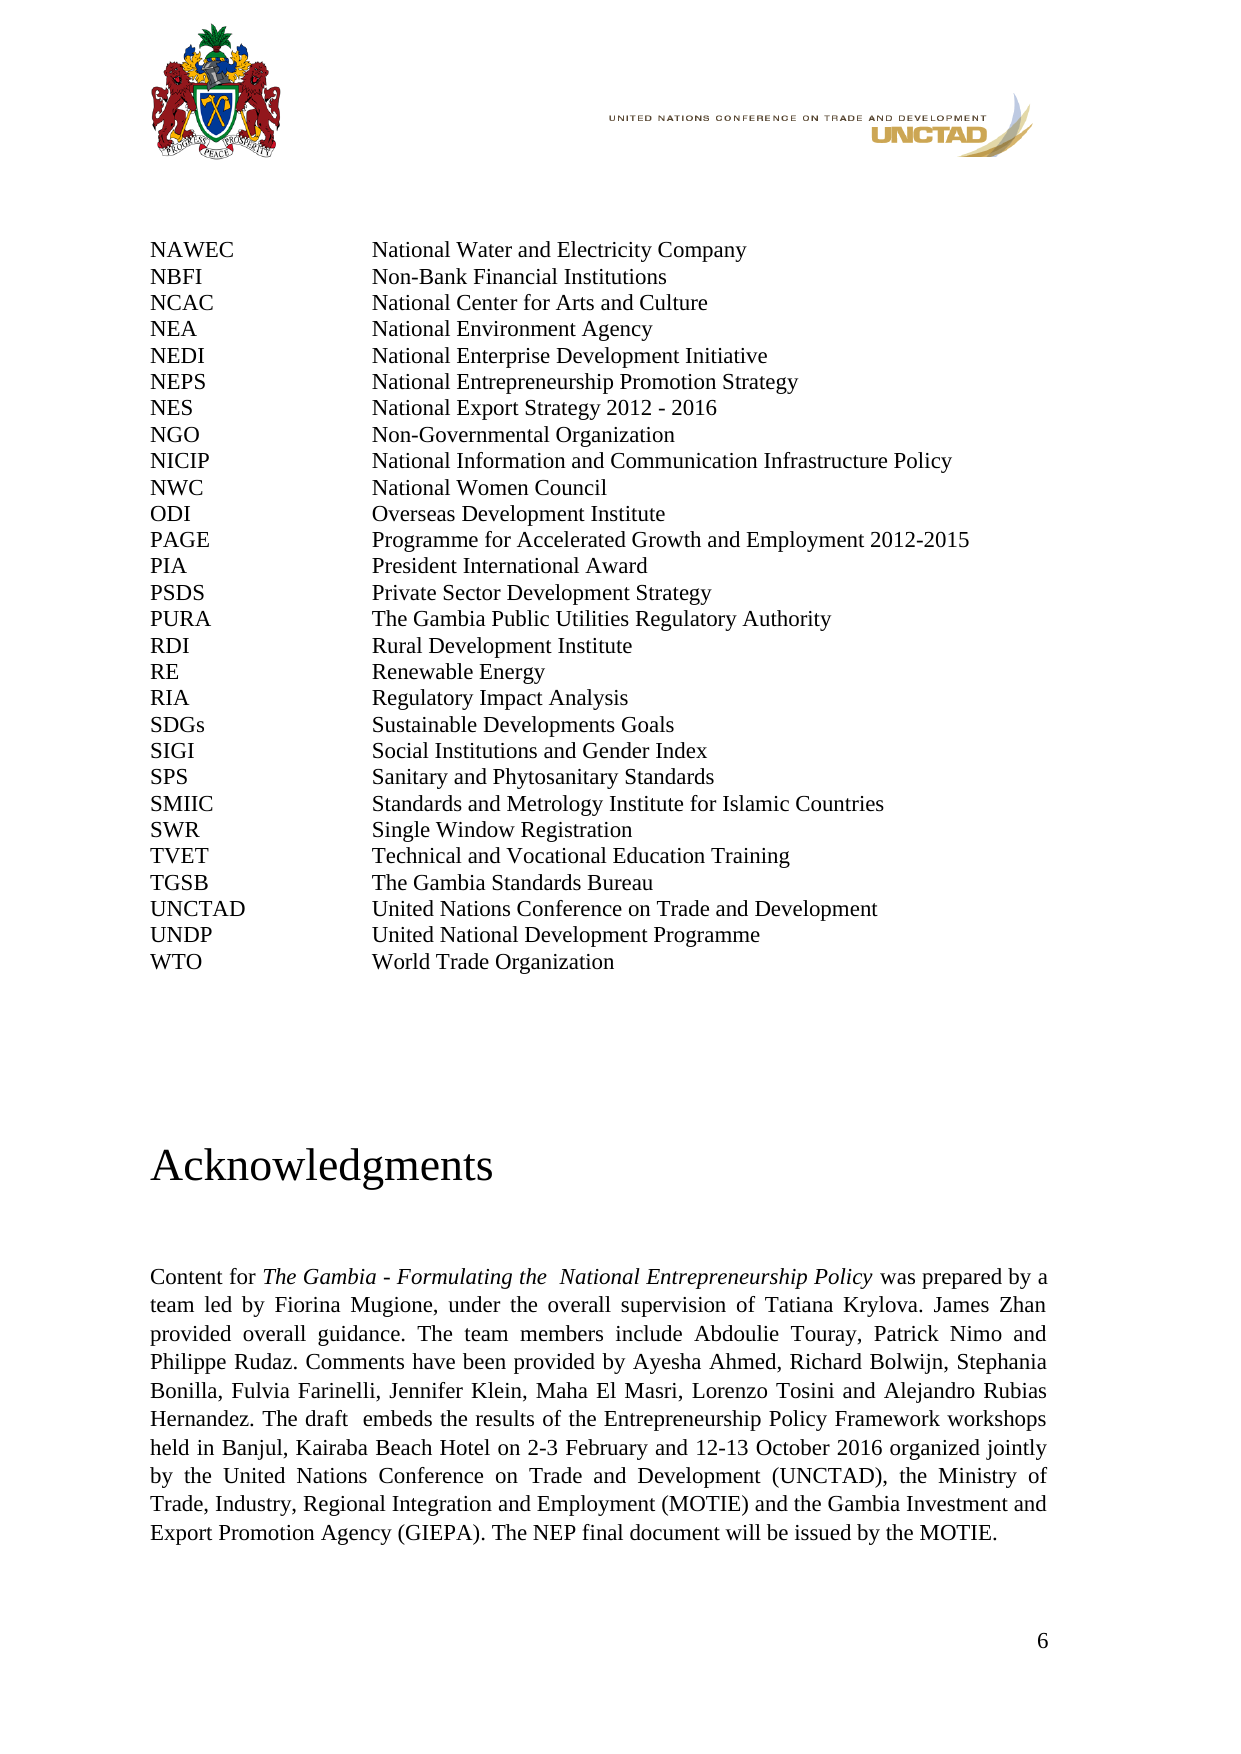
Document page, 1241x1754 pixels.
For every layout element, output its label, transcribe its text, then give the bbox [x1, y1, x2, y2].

text TVET Technical and Vocational Education Training [150, 842, 1048, 869]
text NBFI Non-Bank Financial Institutions [150, 263, 1048, 289]
text PAGE Programme for Accelerated Growth and Employment 2012-2015 [150, 526, 1048, 553]
picture [605, 90, 1036, 161]
picture [150, 23, 281, 161]
text NICIP National Information and Communication Infrastructure Policy [150, 447, 1048, 473]
text NAWEC National Water and Electricity Company [150, 236, 1048, 263]
text NES National Export Strategy 2012 - 2016 [150, 394, 1048, 421]
text RDI Rural Development Institute [150, 632, 1048, 658]
subtitle Acknowledgments [150, 1137, 1048, 1190]
text WTO World Trade Organization [150, 948, 1048, 974]
text RIA Regulatory Impact Analysis [150, 684, 1048, 711]
text SWR Single Window Registration [150, 816, 1048, 842]
text UNDP United National Development Programme [150, 922, 1048, 948]
text NEDI National Enterprise Development Initiative [150, 342, 1048, 368]
text SIGI Social Institutions and Gender Index [150, 737, 1048, 763]
text PURA The Gambia Public Utilities Regulatory Authority [150, 605, 1048, 632]
text RE Renewable Energy [150, 658, 1048, 684]
text NEA National Environment Agency [150, 315, 1048, 342]
text SMIIC Standards and Metrology Institute for Islamic Countries [150, 790, 1048, 816]
text SPS Sanitary and Phytosanitary Standards [150, 763, 1048, 790]
text ODI Overseas Development Institute [150, 500, 1048, 526]
text NWC National Women Council [150, 473, 1048, 500]
text NEPS National Entrepreneurship Promotion Strategy [150, 368, 1048, 394]
text SDGs Sustainable Developments Goals [150, 711, 1048, 737]
text NGO Non-Governmental Organization [150, 421, 1048, 447]
text PIA President International Award [150, 553, 1048, 579]
text Content for The Gambia - Formulating the National Entrepreneurship Policy was prepared by a team led by Fiorina Mugione, under the overall supervision of Tatiana Krylova. James Zhan provided overall guidance. The team members include Abdoulie Touray, Patrick Nimo and Philippe Rudaz. Comments have been provided by Ayesha Ahmed, Richard Bolwijn, Stephania Bonilla, Fulvia Farinelli, Jennifer Klein, Maha El Masri, Lorenzo Tosini and Alejandro Rubias Hernandez. The draft embeds the results of the Entrepreneurship Policy Framework workshops held in Banjul, Kairaba Beach Hotel on 2-3 February and 12-13 October 2016 organized jointly by the United Nations Conference on Trade and Development (UNCTAD), the Ministry of Trade, Industry, Regional Integration and Employment (MOTIE) and the Gambia Investment and Export Promotion Agency (GIEPA). The NEP final document will be issued by the MOTIE. [150, 1263, 1048, 1545]
text TGSB The Gambia Standards Bureau [150, 869, 1048, 895]
text NCAC National Center for Arts and Culture [150, 289, 1048, 315]
text UNCTAD United Nations Conference on Trade and Development [150, 895, 1048, 922]
text PSDS Private Sector Development Strategy [150, 579, 1048, 605]
